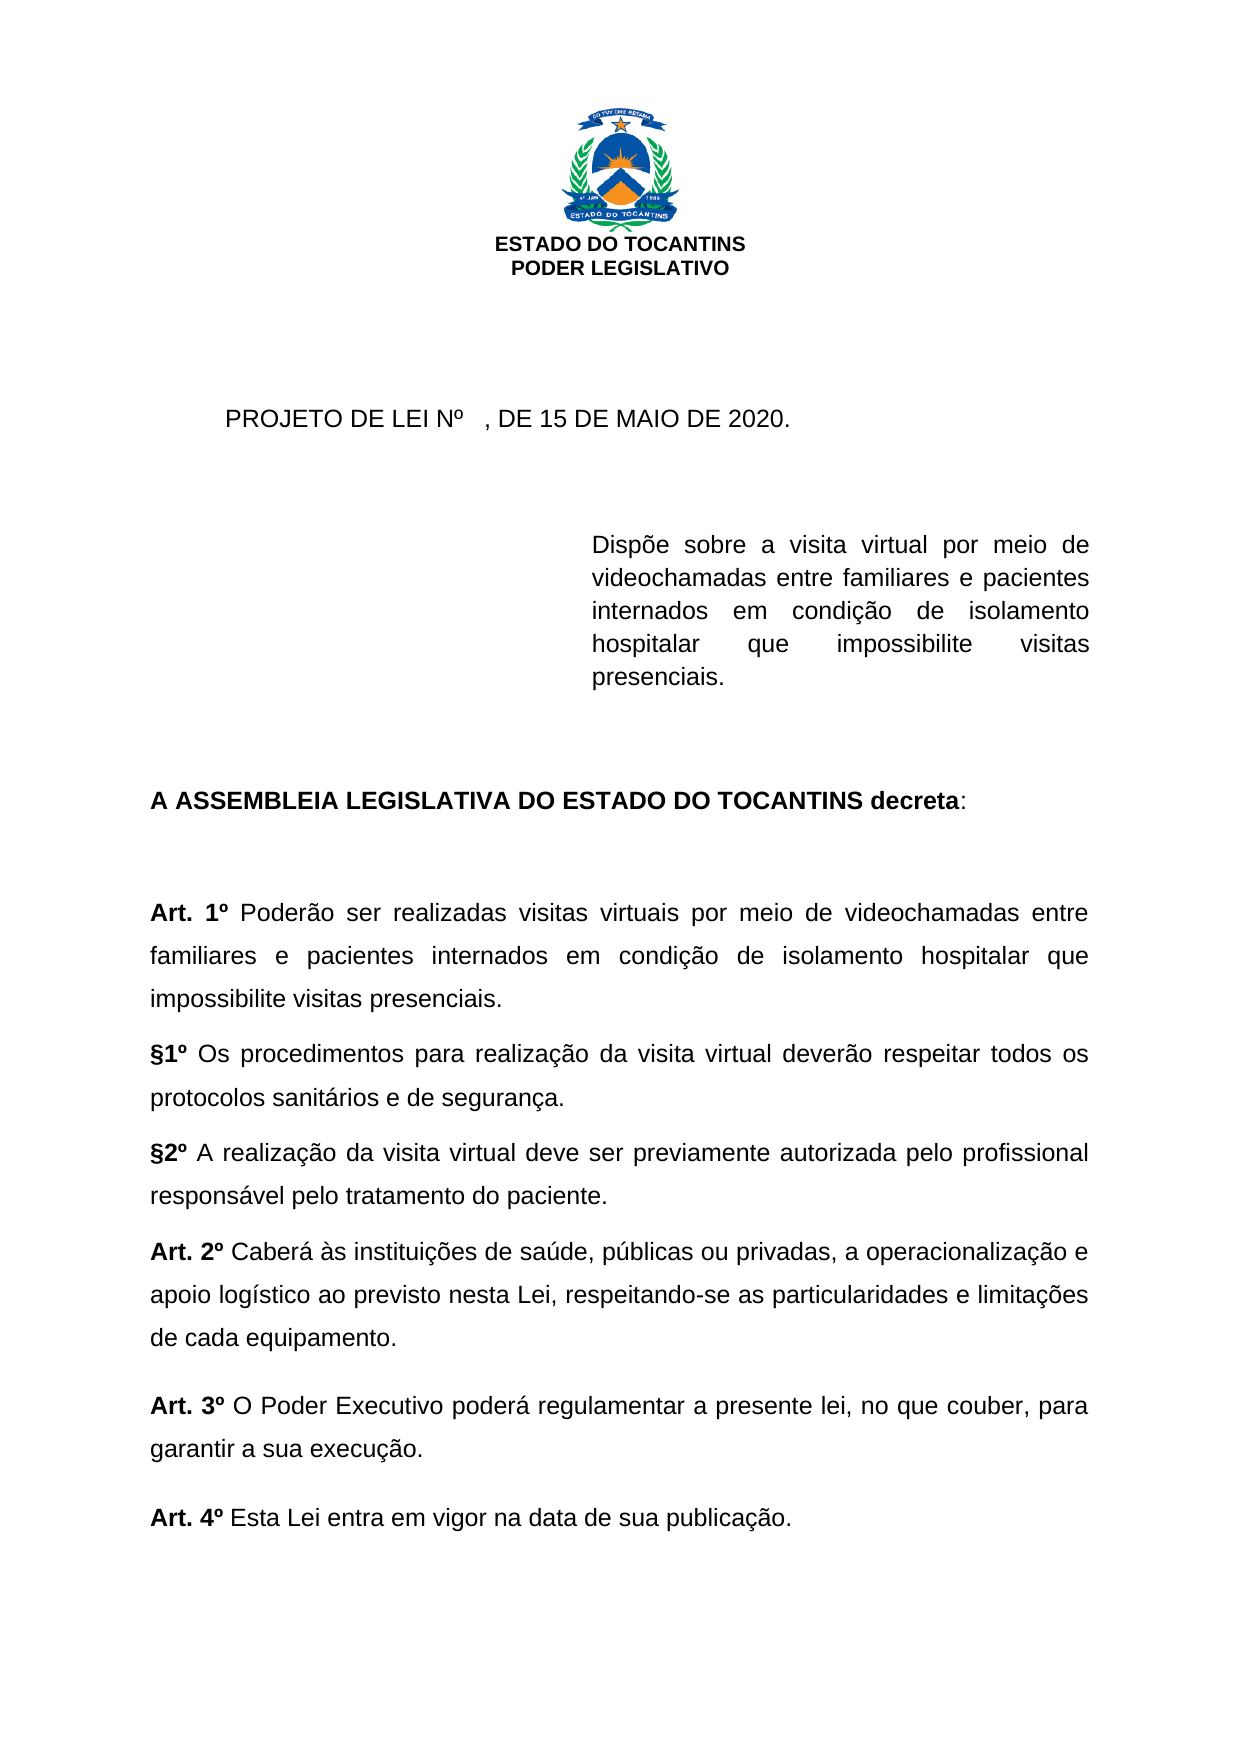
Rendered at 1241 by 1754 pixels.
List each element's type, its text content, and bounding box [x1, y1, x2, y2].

text Dispõe sobre a visita virtual por meio de videochamadas entre familiares e pacientes internados em condição de isolamento hospitalar que impossibilite visitas presenciais. [592, 530, 1090, 691]
text §1º Os procedimentos para realização da visita virtual deverão respeitar todos os protocolos sanitários e de segurança. [150, 1039, 1090, 1111]
picture [561, 108, 679, 232]
text Art. 1º Poderão ser realizadas visitas virtuais por meio de videochamadas entre familiares e pacientes internados em condição de isolamento hospitalar que impossibilite visitas presenciais. [150, 897, 1090, 1012]
text PROJETO DE LEI Nº , DE 15 DE MAIO DE 2020. [150, 404, 1090, 433]
text Art. 4º Esta Lei entra em vigor na data de sua publicação. [150, 1502, 1090, 1531]
text Art. 3º O Poder Executivo poderá regulamentar a presente lei, no que couber, para garantir a sua execução. [150, 1391, 1090, 1463]
text §2º A realização da visita virtual deve ser previamente autorizada pelo profissional responsável pelo tratamento do paciente. [150, 1138, 1090, 1210]
text Art. 2º Caberá às instituições de saúde, públicas ou privadas, a operacionalização e apoio logístico ao previsto nesta Lei, respeitando-se as particularidades e limitações de cada equipamento. [150, 1237, 1090, 1352]
text A ASSEMBLEIA LEGISLATIVA DO ESTADO DO TOCANTINS decreta: [150, 786, 1090, 815]
